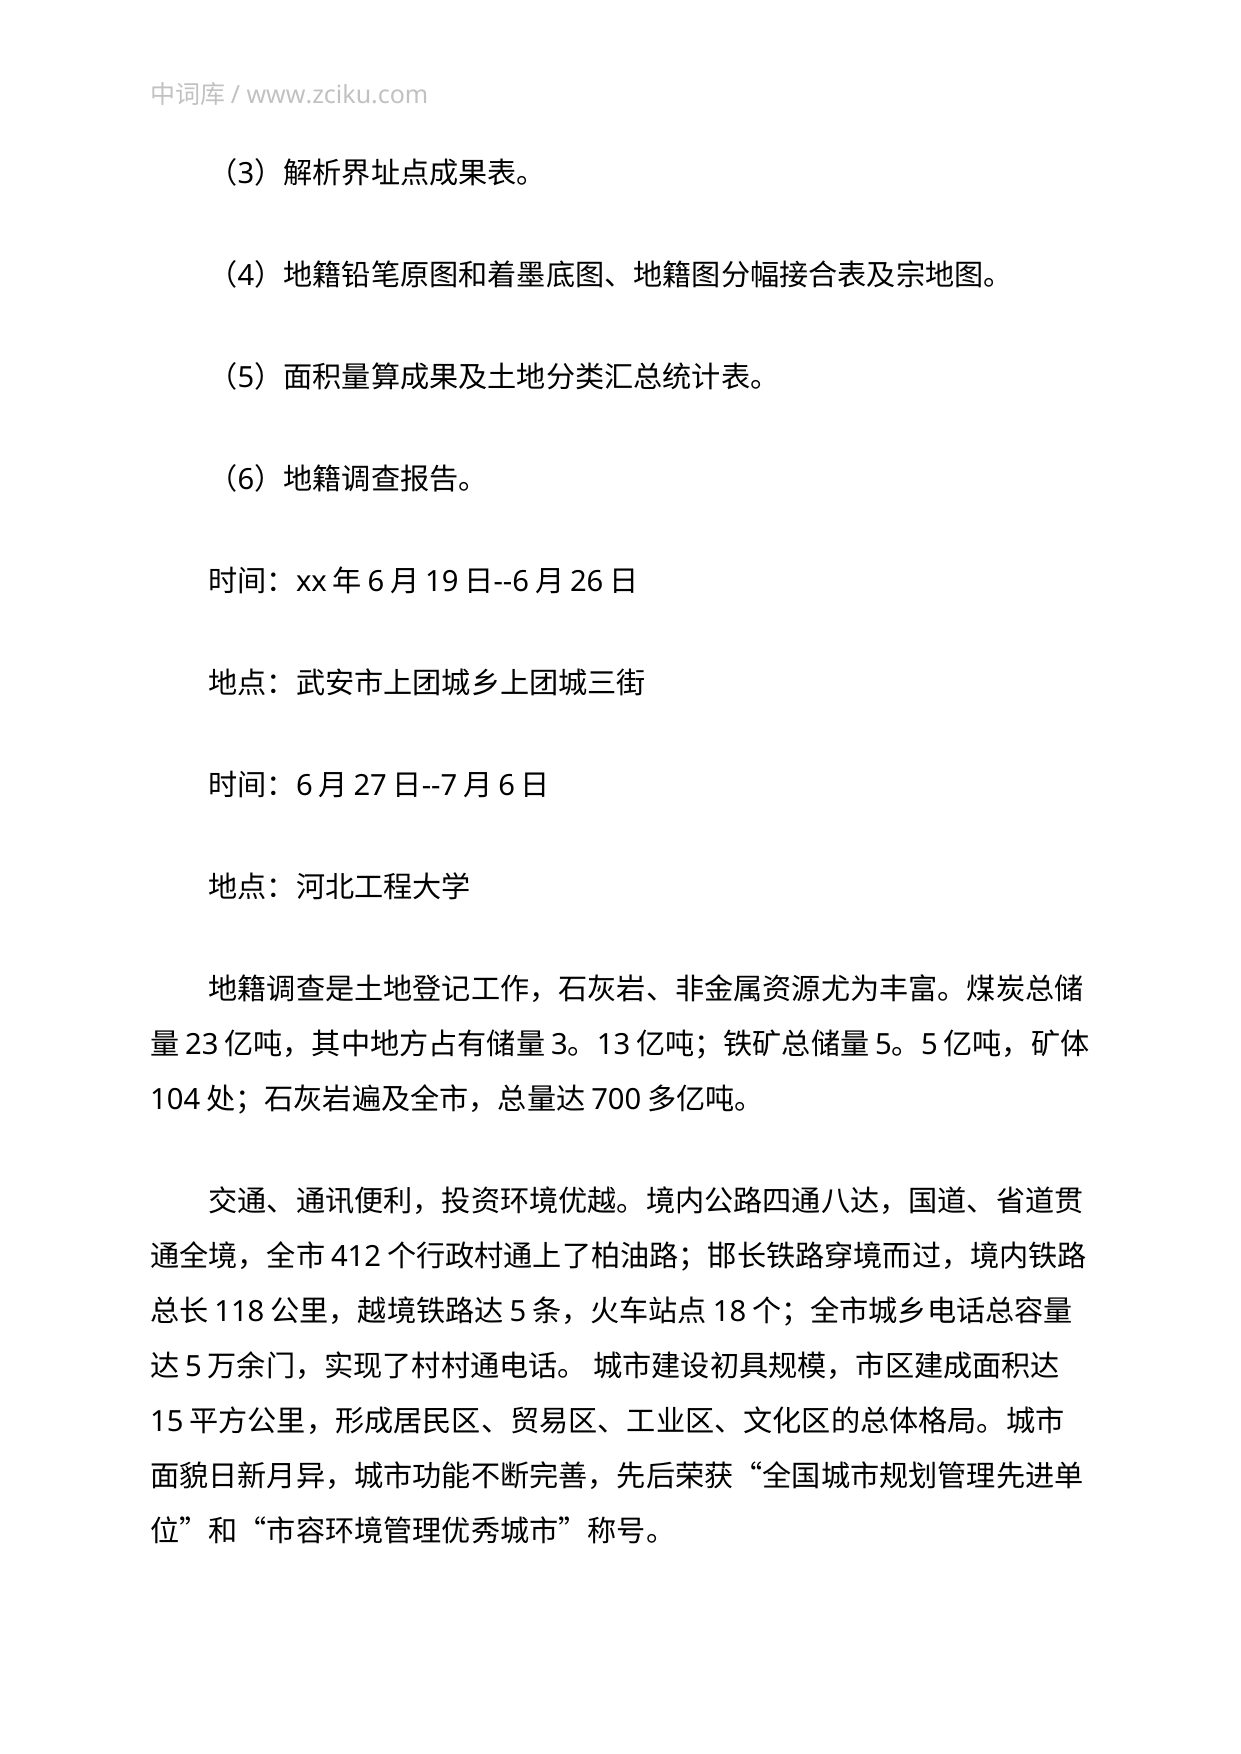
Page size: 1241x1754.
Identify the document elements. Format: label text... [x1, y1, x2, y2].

text 时间：xx年6月19日--6月26日 [150, 558, 1090, 600]
text 地籍调查是土地登记工作，石灰岩、非金属资源尤为丰富。煤炭总储量23亿吨，其中地方占有储量3。13亿吨；铁矿总储量5。5亿吨，矿体104处；石灰岩遍及全市，总量达700多亿吨。 [150, 965, 1090, 1118]
text （5）面积量算成果及土地分类汇总统计表。 [150, 354, 1090, 396]
text 地点：河北工程大学 [150, 864, 1090, 906]
text 地点：武安市上团城乡上团城三街 [150, 660, 1090, 702]
text （6）地籍调查报告。 [150, 456, 1090, 498]
text 时间：6月27日--7月6日 [150, 762, 1090, 804]
text （4）地籍铅笔原图和着墨底图、地籍图分幅接合表及宗地图。 [150, 252, 1090, 294]
text 交通、通讯便利，投资环境优越。境内公路四通八达，国道、省道贯通全境，全市412个行政村通上了柏油路；邯长铁路穿境而过，境内铁路总长118公里，越境铁路达5条，火车站点18个；全市城乡电话总容量达5万余门，实现了村村通电话。 城市建设初具规模，市区建成面积达15平方公里，形成居民区、贸易区、工业区、文化区的总体格局。城市面貌日新月异，城市功能不断完善，先后荣获“全国城市规划管理先进单位”和“市容环境管理优秀城市”称号。 [150, 1177, 1090, 1549]
text （3）解析界址点成果表。 [150, 150, 1090, 192]
